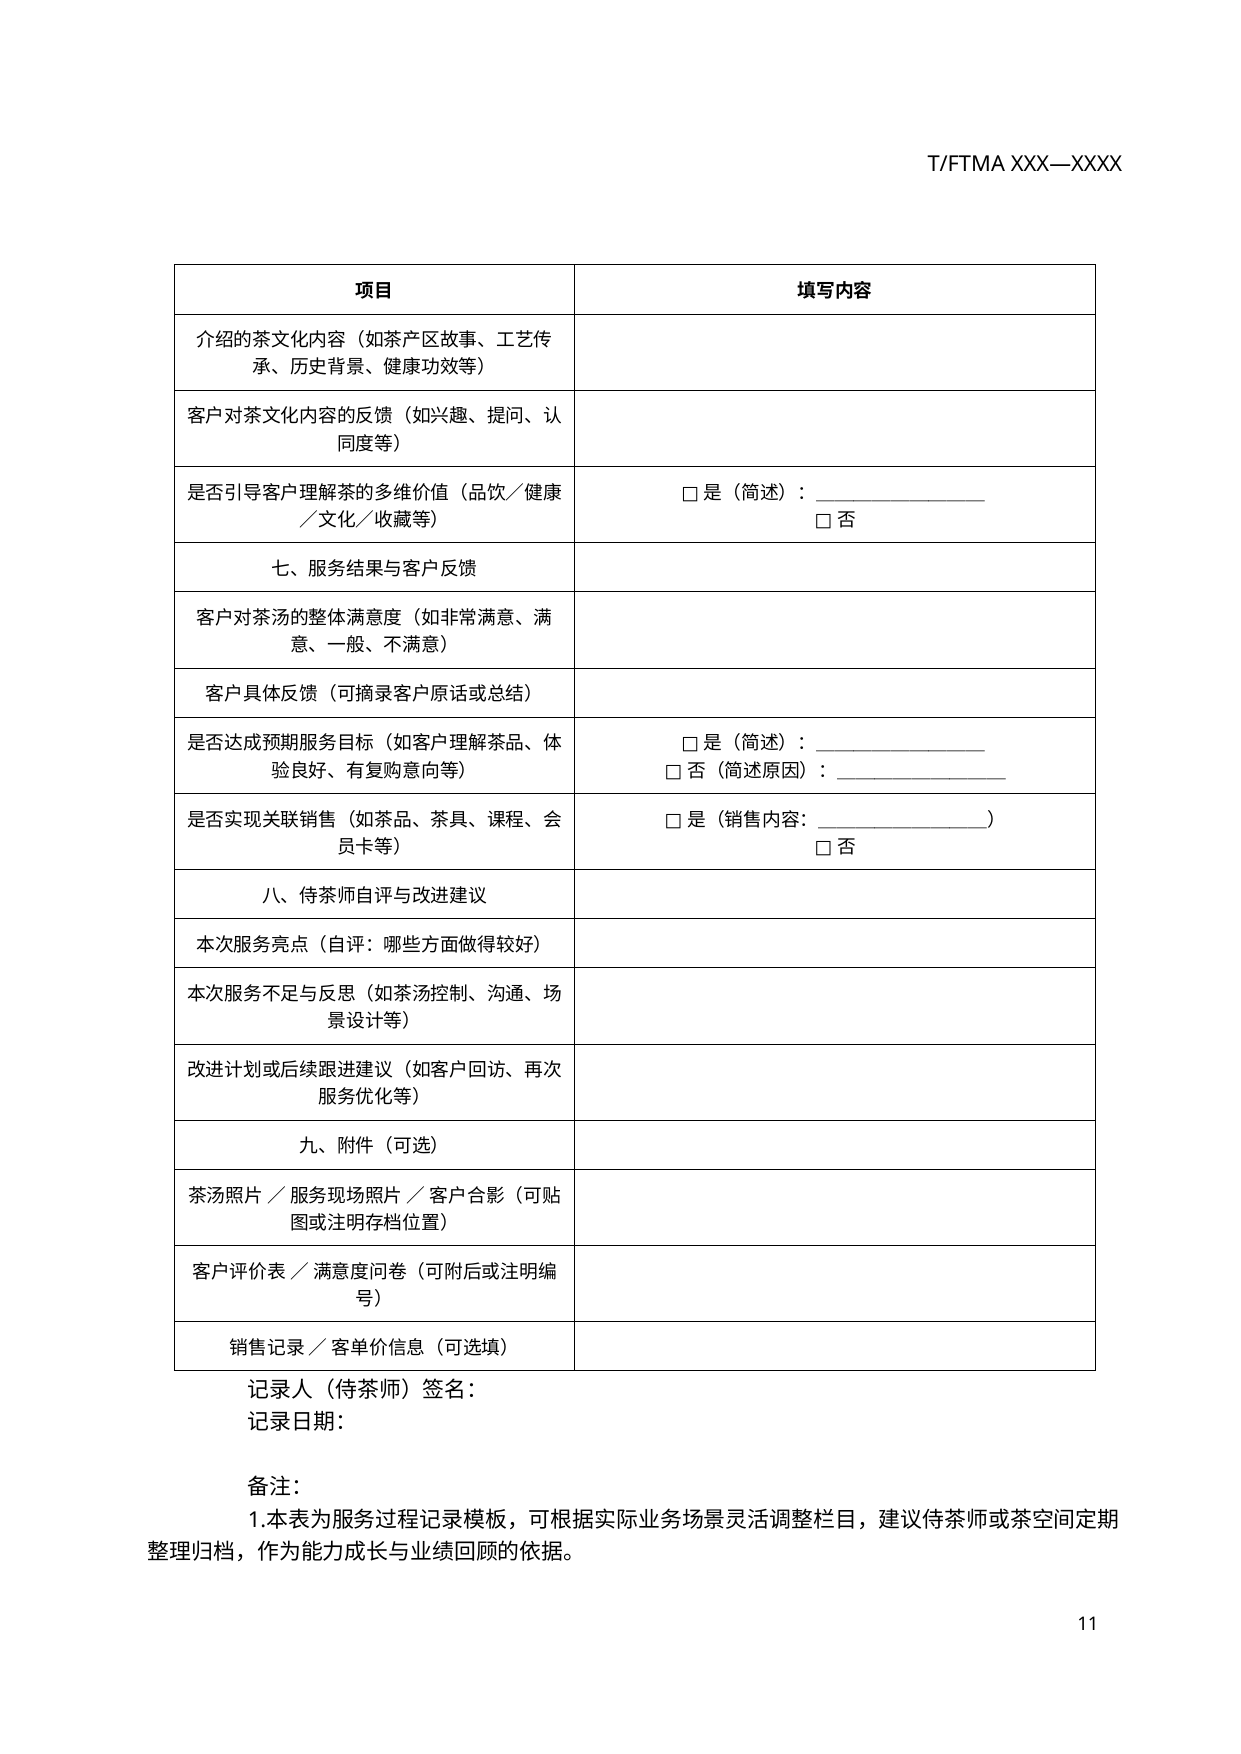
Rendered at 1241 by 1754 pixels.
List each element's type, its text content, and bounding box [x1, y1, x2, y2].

table_cell 本次服务不足与反思（如茶汤控制、沟通、场景设计等） [175, 968, 574, 1043]
text ​备注：​​ [148, 1469, 1122, 1501]
table_cell 销售记录 ／ 客单价信息（可选填） [175, 1322, 574, 1370]
table_cell [575, 669, 1095, 717]
table_cell [575, 1322, 1095, 1370]
table_cell 客户具体反馈（可摘录客户原话或总结） [175, 669, 574, 717]
text 记录人（侍茶师）签名：​​ [148, 1371, 1122, 1404]
table_cell [575, 870, 1095, 918]
table_cell □ 是（简述）：＿＿＿＿＿＿＿＿＿ □ 否（简述原因）：＿＿＿＿＿＿＿＿＿ [575, 718, 1095, 793]
table_cell 是否引导客户理解茶的多维价值（品饮／健康／文化／收藏等） [175, 467, 574, 542]
table_cell 是否达成预期服务目标（如客户理解茶品、体验良好、有复购意向等） [175, 718, 574, 793]
table_header ​项目​ [175, 265, 574, 313]
table_cell 本次服务亮点（自评：哪些方面做得较好） [175, 919, 574, 967]
table_cell [575, 1170, 1095, 1245]
text 1.本表为服务过程记录模板，可根据实际业务场景灵活调整栏目，建议侍茶师或茶空间定期整理归档，作为能力成长与业绩回顾的依据。 [148, 1501, 1122, 1566]
table_cell 介绍的茶文化内容（如茶产区故事、工艺传承、历史背景、健康功效等） [175, 315, 574, 390]
table_cell 是否实现关联销售（如茶品、茶具、课程、会员卡等） [175, 794, 574, 869]
table_cell 客户评价表 ／ 满意度问卷（可附后或注明编号） [175, 1246, 574, 1321]
table_cell [575, 1045, 1095, 1120]
table_cell [575, 391, 1095, 466]
table_cell □ 是（简述）：＿＿＿＿＿＿＿＿＿ □ 否 [575, 467, 1095, 542]
table_cell ​八、侍茶师自评与改进建议​ [175, 870, 574, 918]
table_cell 客户对茶文化内容的反馈（如兴趣、提问、认同度等） [175, 391, 574, 466]
table_cell [575, 1246, 1095, 1321]
table_cell ​九、附件（可选）​​ [175, 1121, 574, 1169]
table_cell [575, 592, 1095, 667]
table_cell □ 是（销售内容：＿＿＿＿＿＿＿＿＿） □ 否 [575, 794, 1095, 869]
table_cell [575, 543, 1095, 591]
table_cell 改进计划或后续跟进建议（如客户回访、再次服务优化等） [175, 1045, 574, 1120]
text ​记录日期：​​ [148, 1404, 1122, 1436]
table_cell [575, 919, 1095, 967]
table_cell ​七、服务结果与客户反馈​ [175, 543, 574, 591]
table_cell [575, 968, 1095, 1043]
table_cell [575, 1121, 1095, 1169]
table_cell [575, 315, 1095, 390]
table_cell 客户对茶汤的整体满意度（如非常满意、满意、一般、不满意） [175, 592, 574, 667]
table_cell 茶汤照片 ／ 服务现场照片 ／ 客户合影（可贴图或注明存档位置） [175, 1170, 574, 1245]
table_header ​填写内容​ [575, 265, 1095, 313]
